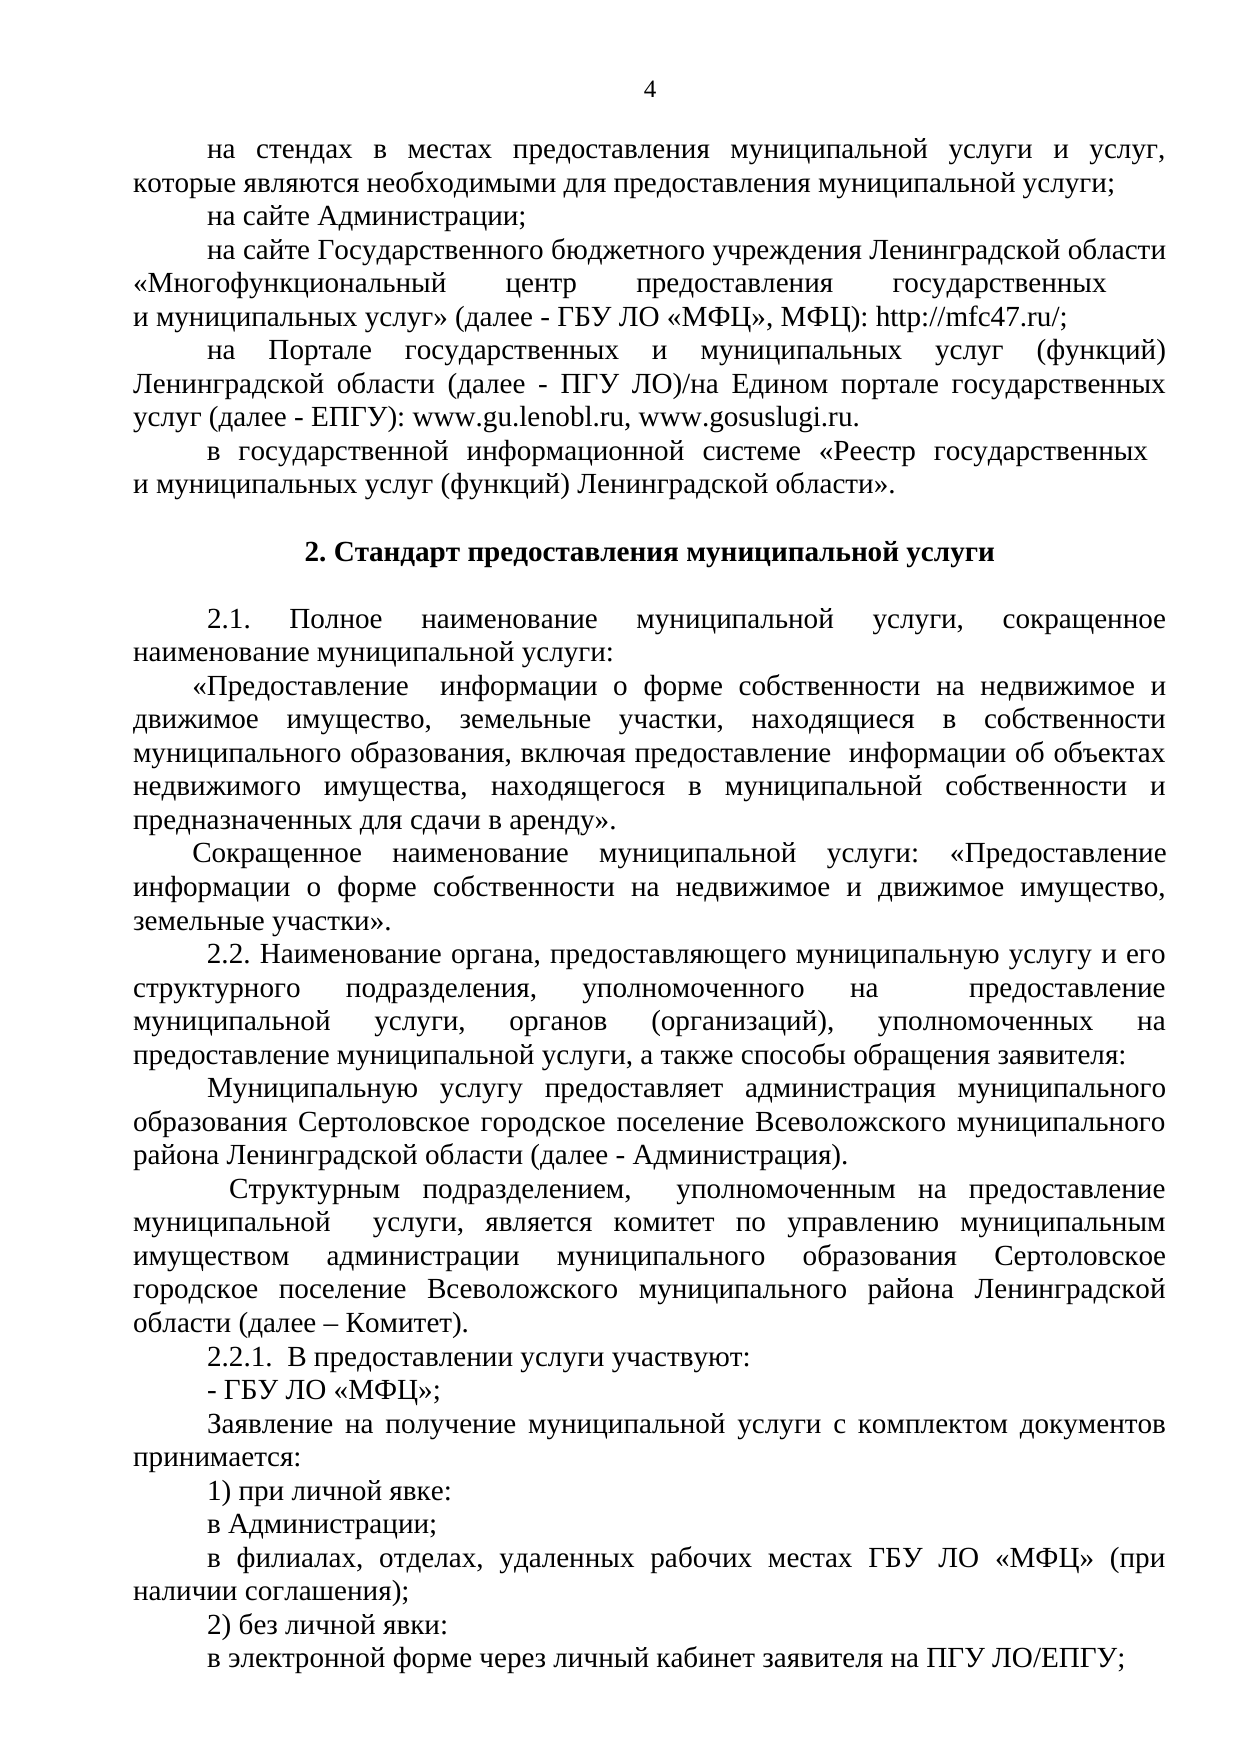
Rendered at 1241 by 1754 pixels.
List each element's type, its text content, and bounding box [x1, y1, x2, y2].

text 2.2.1. В предоставлении услуги участвуют: [133, 1339, 1167, 1372]
text 2.2. Наименование органа, предоставляющего муниципальную услугу и его структурного подразделения, уполномоченного на предоставление муниципальной услуги, органов (организаций), уполномоченных на предоставление муниципальной услуги, а также способы обращения заявителя: [133, 936, 1167, 1070]
text в электронной форме через личный кабинет заявителя на ПГУ ЛО/ЕПГУ; [133, 1641, 1167, 1674]
text 2.1. Полное наименование муниципальной услуги, сокращенное наименование муниципальной услуги: [133, 601, 1167, 668]
text Структурным подразделением, уполномоченным на предоставление муниципальной услуги, является комитет по управлению муниципальным имуществом администрации муниципального образования Сертоловское городское поселение Всеволожского муниципального района Ленинградской области (далее – Комитет). [133, 1171, 1167, 1339]
text - ГБУ ЛО «МФЦ»; [133, 1372, 1167, 1406]
text на сайте Государственного бюджетного учреждения Ленинградской области «Многофункциональный центр предоставления государственных и муниципальных услуг» (далее - ГБУ ЛО «МФЦ», МФЦ): http://mfc47.ru/; [133, 232, 1167, 332]
text Сокращенное наименование муниципальной услуги: «Предоставление информации о форме собственности на недвижимое и движимое имущество, земельные участки». [133, 836, 1167, 936]
text на стендах в местах предоставления муниципальной услуги и услуг, которые являются необходимыми для предоставления муниципальной услуги; [133, 131, 1167, 198]
text 2. Стандарт предоставления муниципальной услуги [133, 534, 1167, 567]
text 2) без личной явки: [133, 1607, 1167, 1641]
text на сайте Администрации; [133, 198, 1167, 232]
text 1) при личной явке: [133, 1473, 1167, 1506]
text «Предоставление информации о форме собственности на недвижимое и движимое имущество, земельные участки, находящиеся в собственности муниципального образования, включая предоставление информации об объектах недвижимого имущества, находящегося в муниципальной собственности и предназначенных для сдачи в аренду». [133, 668, 1167, 836]
text Заявление на получение муниципальной услуги с комплектом документов принимается: [133, 1406, 1167, 1473]
text в филиалах, отделах, удаленных рабочих местах ГБУ ЛО «МФЦ» (при наличии соглашения); [133, 1540, 1167, 1607]
text Муниципальную услугу предоставляет администрация муниципального образования Сертоловское городское поселение Всеволожского муниципального района Ленинградской области (далее - Администрация). [133, 1070, 1167, 1171]
text в Администрации; [133, 1506, 1167, 1540]
text на Портале государственных и муниципальных услуг (функций) Ленинградской области (далее - ПГУ ЛО)/на Едином портале государственных услуг (далее - ЕПГУ): www.gu.lenobl.ru, www.gosuslugi.ru. [133, 332, 1167, 433]
text в государственной информационной системе «Реестр государственных и муниципальных услуг (функций) Ленинградской области». [133, 433, 1167, 500]
